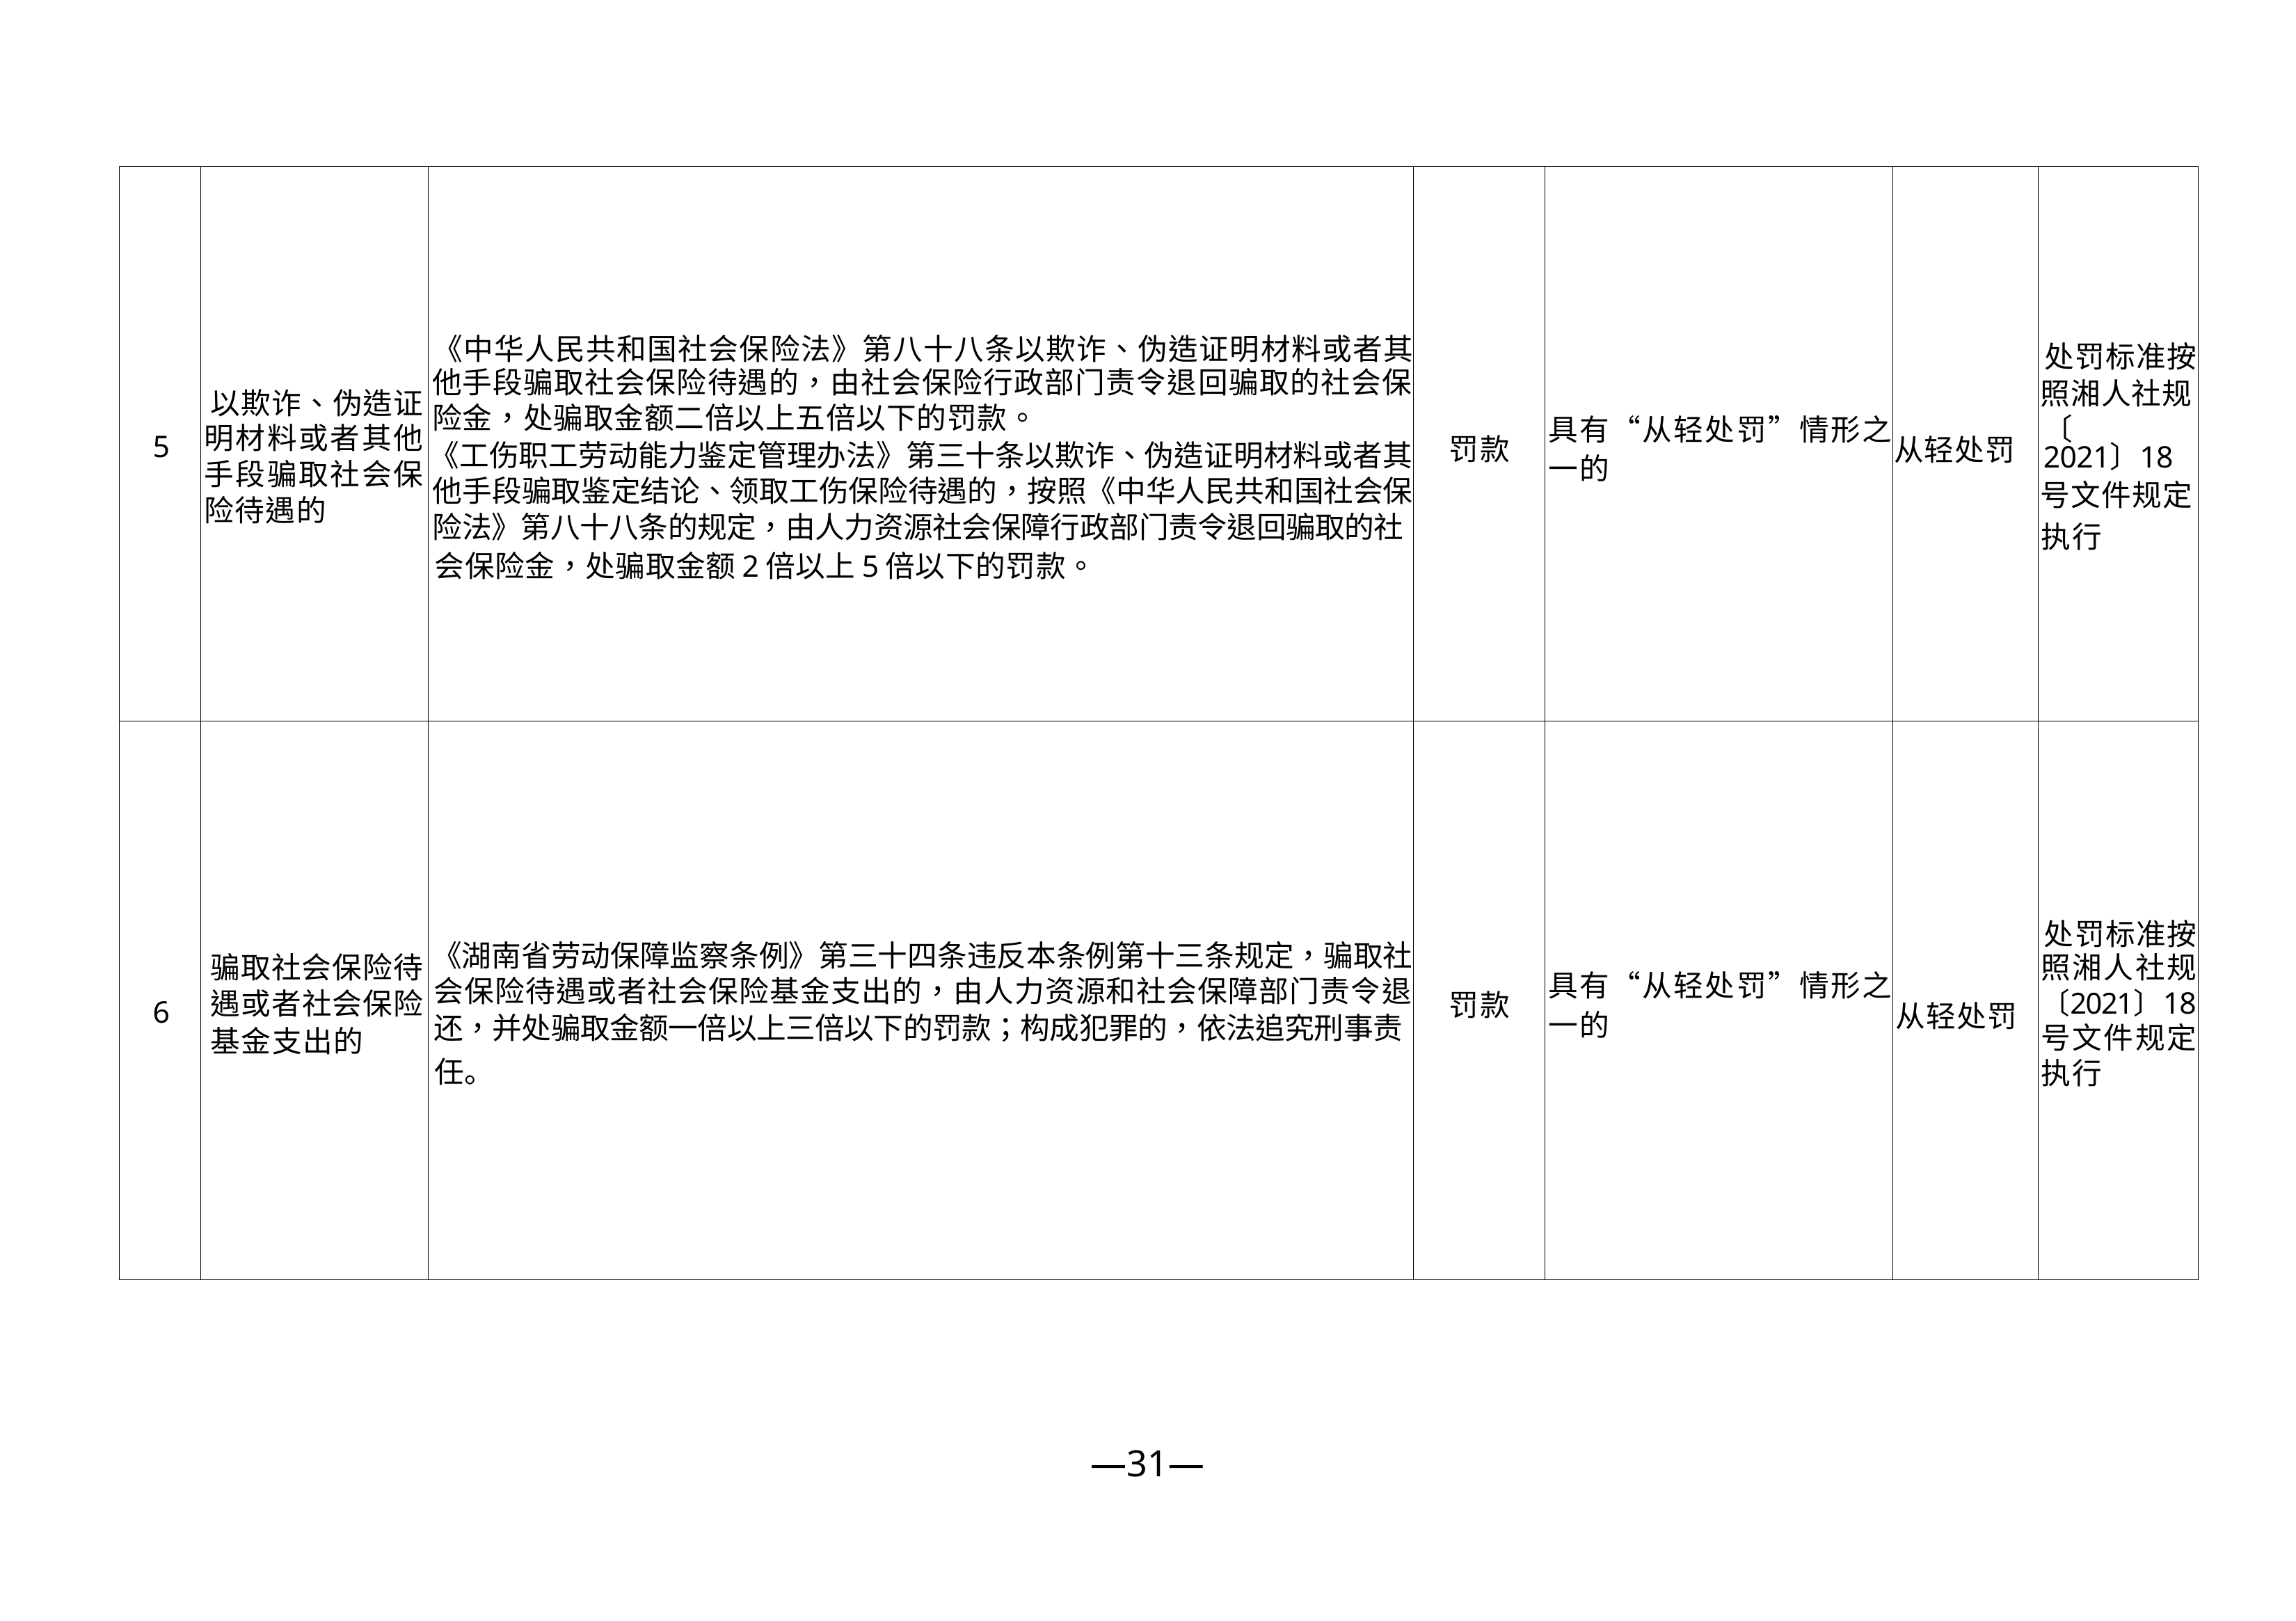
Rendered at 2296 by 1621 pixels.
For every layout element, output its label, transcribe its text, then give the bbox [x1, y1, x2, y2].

table_header 从轻处罚 [1893, 167, 2038, 721]
table_cell 从轻处罚 [1893, 721, 2038, 1279]
table_header 《中华人民共和国社会保险法》第八十八条以欺诈、伪造证明材料或者其他手段骗取社会保险待遇的，由社会保险行政部门责令退回骗取的社会保险金，处骗取金额二倍以上五倍以下的罚款。 《工伤职工劳动能力鉴定管理办法》第三十条以欺诈、伪造证明材料或者其他手段骗取鉴定结论、领取工伤保险待遇的，按照《中华人民共和国社会保险法》第八十八条的规定，由人力资源社会保障行政部门责令退回骗取的社 会保险金，处骗取金额2倍以上5倍以下的罚款。 [429, 167, 1413, 721]
table_header 罚款 [1414, 167, 1545, 721]
table_cell 处罚标准按照湘人社规〔2021〕18号文件规定执行 [2039, 721, 2198, 1279]
table_cell 具有“从轻处罚”情形之一的 [1545, 721, 1892, 1279]
table_cell 罚款 [1414, 721, 1545, 1279]
table_cell 6 [120, 721, 200, 1279]
table_header 以欺诈、伪造证明材料或者其他手段骗取社会保险待遇的 [201, 167, 428, 721]
table_cell 骗取社会保险待遇或者社会保险基金支出的 [201, 721, 428, 1279]
table_header 5 [120, 167, 200, 721]
table_header 具有“从轻处罚”情形之一的 [1545, 167, 1892, 721]
table_header 处罚标准按 照湘人社规 〔2021〕18 号文件规定 执行 [2039, 167, 2198, 721]
table_cell 《湖南省劳动保障监察条例》第三十四条违反本条例第十三条规定，骗取社会保险待遇或者社会保险基金支出的，由人力资源和社会保障部门责令退还，并处骗取金额一倍以上三倍以下的罚款；构成犯罪的，依法追究刑事责 任。 [429, 721, 1413, 1279]
